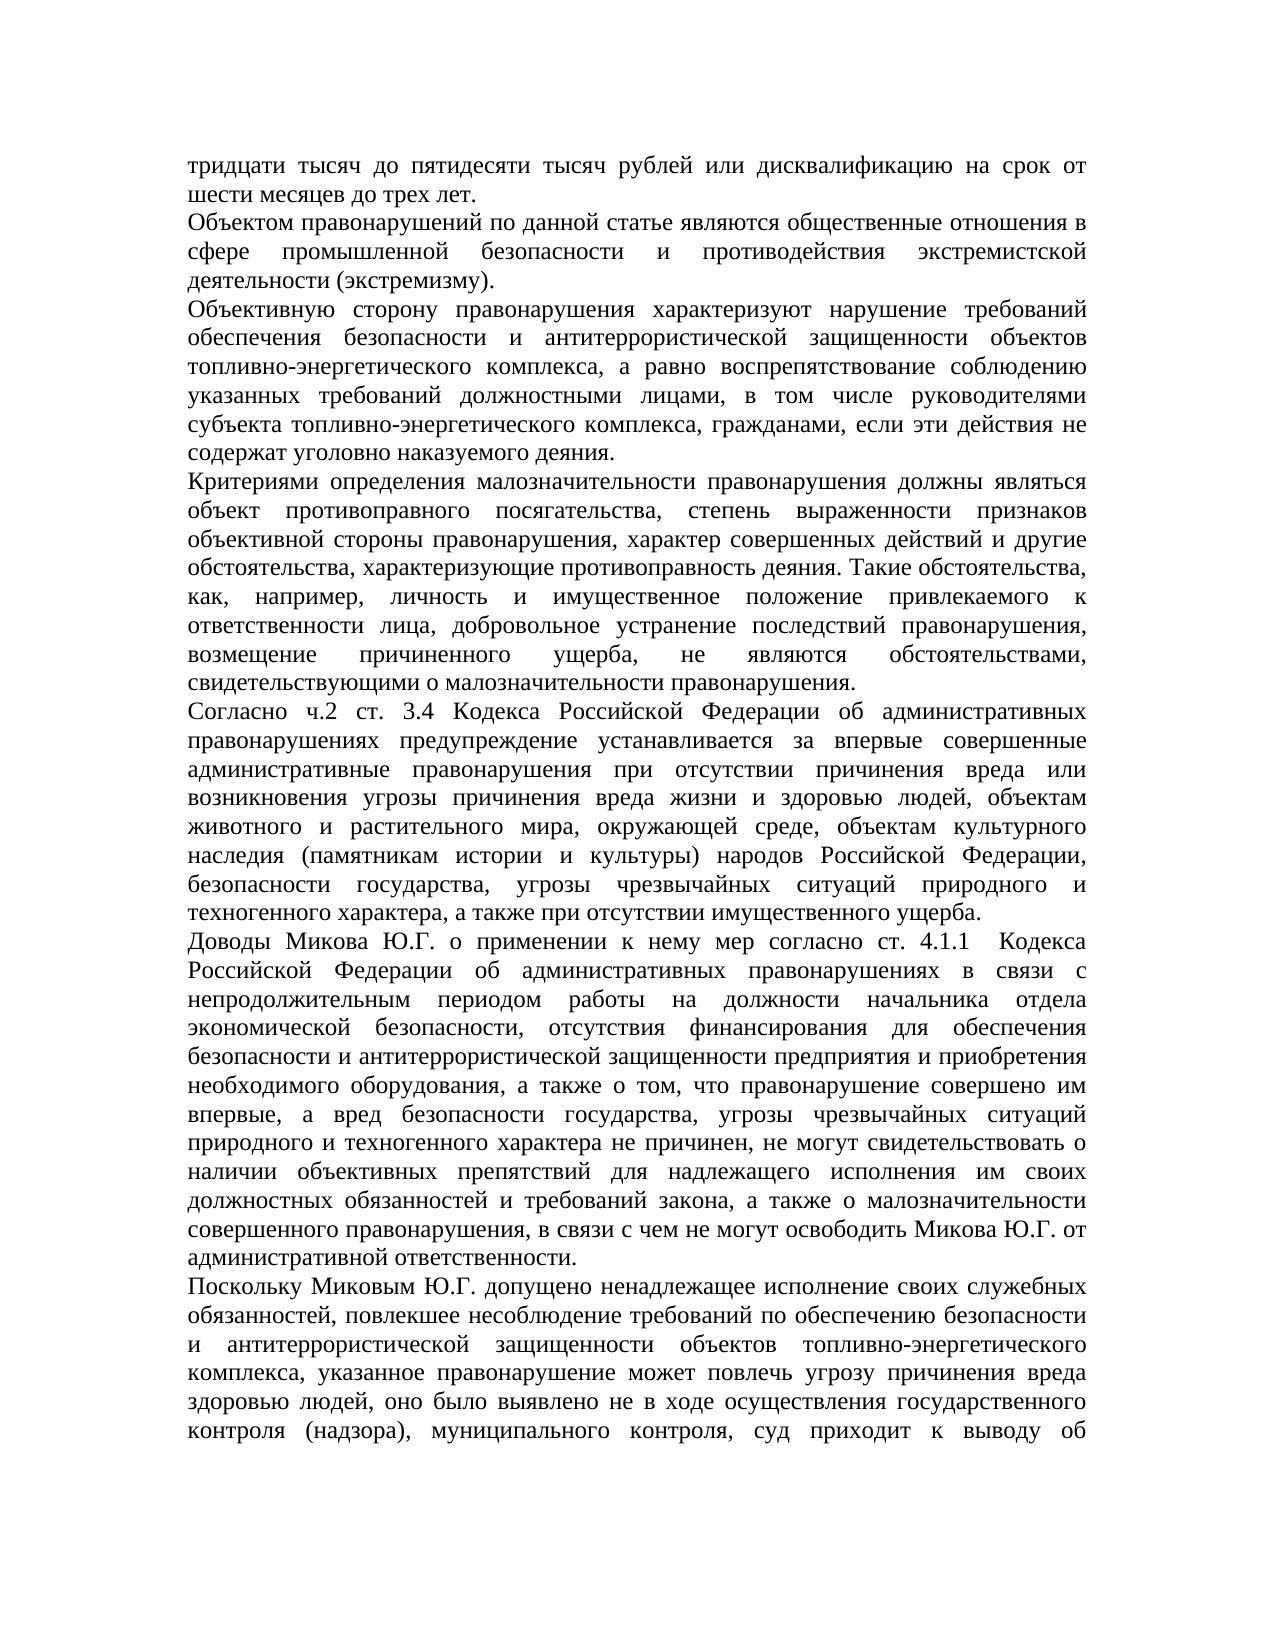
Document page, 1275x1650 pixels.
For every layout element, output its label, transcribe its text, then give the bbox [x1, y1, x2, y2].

text Согласно ч.2 ст. 3.4 Кодекса Российской Федерации об административных правонарушениях предупреждение устанавливается за впервые совершенные административные правонарушения при отсутствии причинения вреда или возникновения угрозы причинения вреда жизни и здоровью людей, объектам животного и растительного мира, окружающей среде, объектам культурного наследия (памятникам истории и культуры) народов Российской Федерации, безопасности государства, угрозы чрезвычайных ситуаций природного и техногенного характера, а также при отсутствии имущественного ущерба. [187, 696, 1087, 926]
text Объективную сторону правонарушения характеризуют нарушение требований обеспечения безопасности и антитеррористической защищенности объектов топливно-энергетического комплекса, а равно воспрепятствование соблюдению указанных требований должностными лицами, в том числе руководителями субъекта топливно-энергетического комплекса, гражданами, если эти действия не содержат уголовно наказуемого деяния. [187, 294, 1087, 466]
text Критериями определения малозначительности правонарушения должны являться объект противоправного посягательства, степень выраженности признаков объективной стороны правонарушения, характер совершенных действий и другие обстоятельства, характеризующие противоправность деяния. Такие обстоятельства, как, например, личность и имущественное положение привлекаемого к ответственности лица, добровольное устранение последствий правонарушения, возмещение причиненного ущерба, не являются обстоятельствами, свидетельствующими о малозначительности правонарушения. [187, 466, 1087, 696]
text Объектом правонарушений по данной статье являются общественные отношения в сфере промышленной безопасности и противодействия экстремистской деятельности (экстремизму). [187, 207, 1087, 294]
text Доводы Микова Ю.Г. о применении к нему мер согласно ст. 4.1.1 Кодекса Российской Федерации об административных правонарушениях в связи с непродолжительным периодом работы на должности начальника отдела экономической безопасности, отсутствия финансирования для обеспечения безопасности и антитеррористической защищенности предприятия и приобретения необходимого оборудования, а также о том, что правонарушение совершено им впервые, а вред безопасности государства, угрозы чрезвычайных ситуаций природного и техногенного характера не причинен, не могут свидетельствовать о наличии объективных препятствий для надлежащего исполнения им своих должностных обязанностей и требований закона, а также о малозначительности совершенного правонарушения, в связи с чем не могут освободить Микова Ю.Г. от административной ответственности. [187, 926, 1087, 1271]
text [187, 1271, 1087, 1444]
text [187, 150, 1087, 207]
